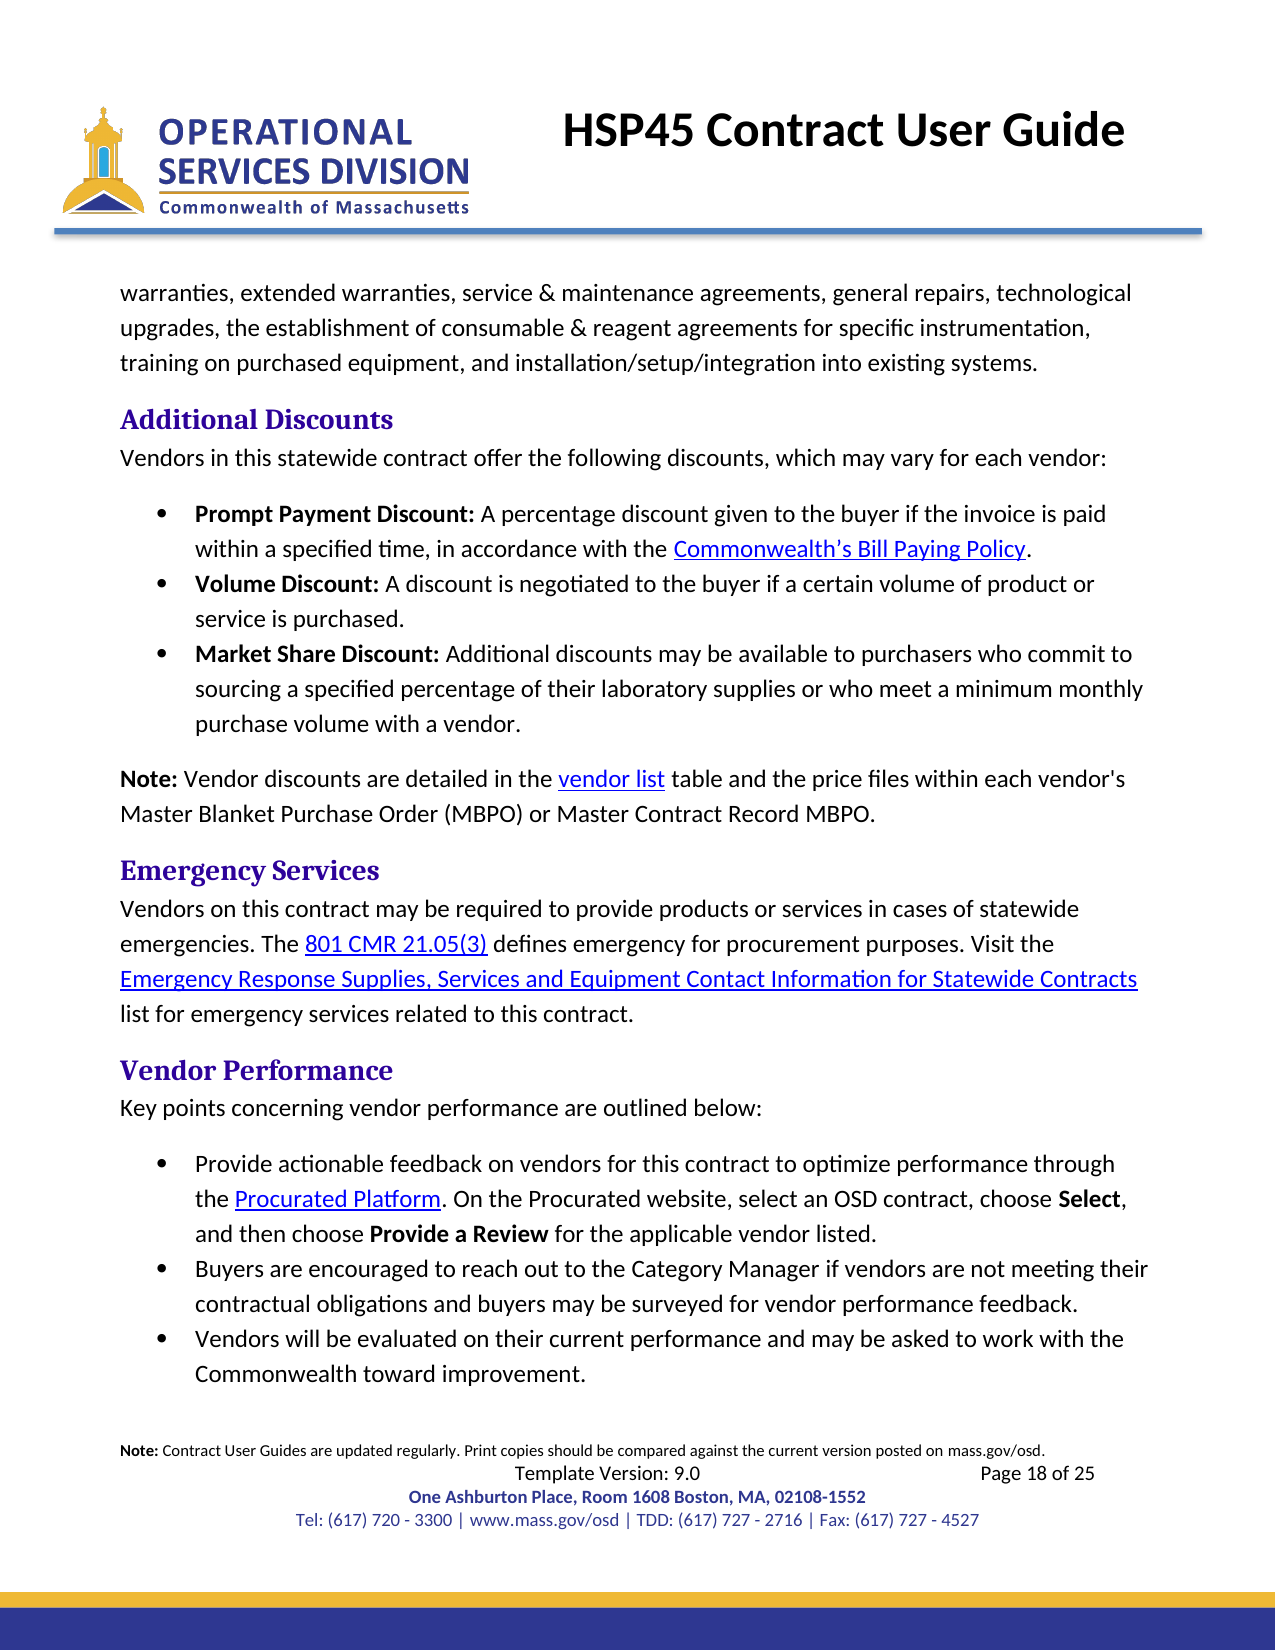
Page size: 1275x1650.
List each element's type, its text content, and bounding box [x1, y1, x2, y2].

list Vendors will be evaluated on their current performance and may be asked to work with the Commonwealth toward improvement. [157, 1323, 1155, 1389]
list Market Share Discount: Additional discounts may be available to purchasers who commit to sourcing a specified percentage of their laboratory supplies or who meet a minimum monthly purchase volume with a vendor. [157, 638, 1155, 738]
text Vendors in this statewide contract offer the following discounts, which may vary for each vendor: [120, 442, 1155, 472]
list Provide actionable feedback on vendors for this contract to optimize performance through the Procurated Platform. On the Procurated website, select an OSD contract, choose Select, and then choose Provide a Review for the applicable vendor listed. [157, 1148, 1155, 1249]
picture [45, 92, 484, 225]
list Volume Discount: A discount is negotiated to the buyer if a certain volume of product or service is purchased. [157, 568, 1155, 633]
list Prompt Payment Discount: A percentage discount given to the buyer if the invoice is paid within a specified time, in accordance with the Commonwealth’s Bill Paying Policy. [157, 498, 1155, 563]
subtitle Vendor Performance [120, 1054, 1155, 1087]
subtitle Additional Discounts [120, 403, 1155, 437]
subtitle Emergency Services [120, 854, 1155, 888]
text Vendors on this contract may be required to provide products or services in cases of statewide emergencies. The 801 CMR 21.05(3) defines emergency for procurement purposes. Visit the Emergency Response Supplies, Services and Equipment Contact Information for Statewide Contracts list for emergency services related to this contract. [120, 893, 1155, 1028]
text Key points concerning vendor performance are outlined below: [120, 1092, 1155, 1123]
list Buyers are encouraged to reach out to the Category Manager if vendors are not meeting their contractual obligations and buyers may be surveyed for vendor performance feedback. [157, 1253, 1155, 1319]
text Note: Vendor discounts are detailed in the vendor list table and the price files within each vendor's Master Blanket Purchase Order (MBPO) or Master Contract Record MBPO. [120, 764, 1155, 829]
